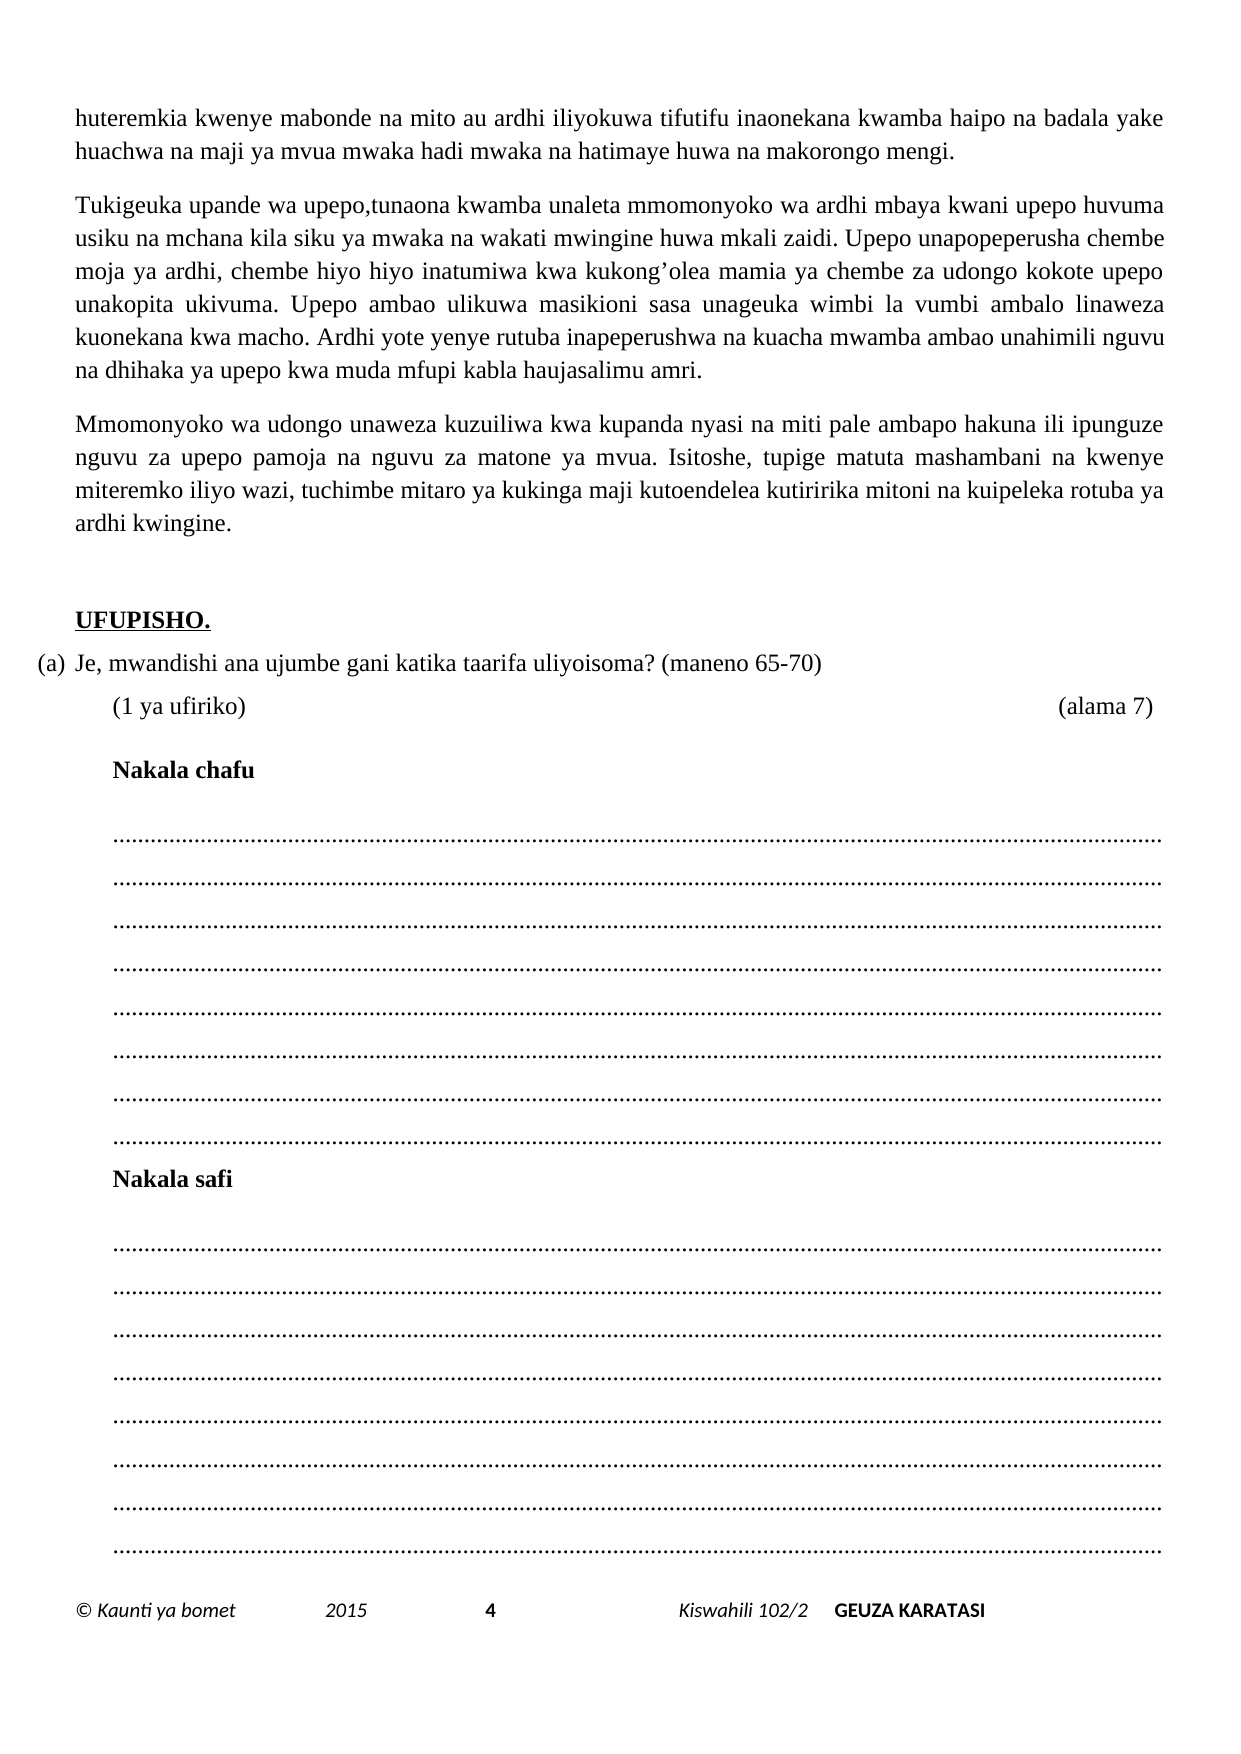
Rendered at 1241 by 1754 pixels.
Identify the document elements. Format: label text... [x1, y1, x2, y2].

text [75, 103, 1165, 165]
text UFUPISHO. [75, 605, 1165, 634]
list (1 ya ufiriko) (alama 7) [112, 691, 1165, 720]
text Nakala chafu [112, 755, 1165, 784]
list Je, mwandishi ana ujumbe gani katika taarifa uliyoisoma? (maneno 65-70) [37, 648, 1165, 677]
text Mmomonyoko wa udongo unaweza kuzuiliwa kwa kupanda nyasi na miti pale ambapo hakuna ili ipunguze nguvu za upepo pamoja na nguvu za matone ya mvua. Isitoshe, tupige matuta mashambani na kwenye miteremko iliyo wazi, tuchimbe mitaro ya kukinga maji kutoendelea kutiririka mitoni na kuipeleka rotuba ya ardhi kwingine. [75, 409, 1165, 537]
text Nakala safi [112, 1164, 1165, 1193]
text Tukigeuka upande wa upepo,tunaona kwamba unaleta mmomonyoko wa ardhi mbaya kwani upepo huvuma usiku na mchana kila siku ya mwaka na wakati mwingine huwa mkali zaidi. Upepo unapopeperusha chembe moja ya ardhi, chembe hiyo hiyo inatumiwa kwa kukong’olea mamia ya chembe za udongo kokote upepo unakopita ukivuma. Upepo ambao ulikuwa masikioni sasa unageuka wimbi la vumbi ambalo linaweza kuonekana kwa macho. Ardhi yote yenye rutuba inapeperushwa na kuacha mwamba ambao unahimili nguvu na dhihaka ya upepo kwa muda mfupi kabla haujasalimu amri. [75, 190, 1165, 384]
